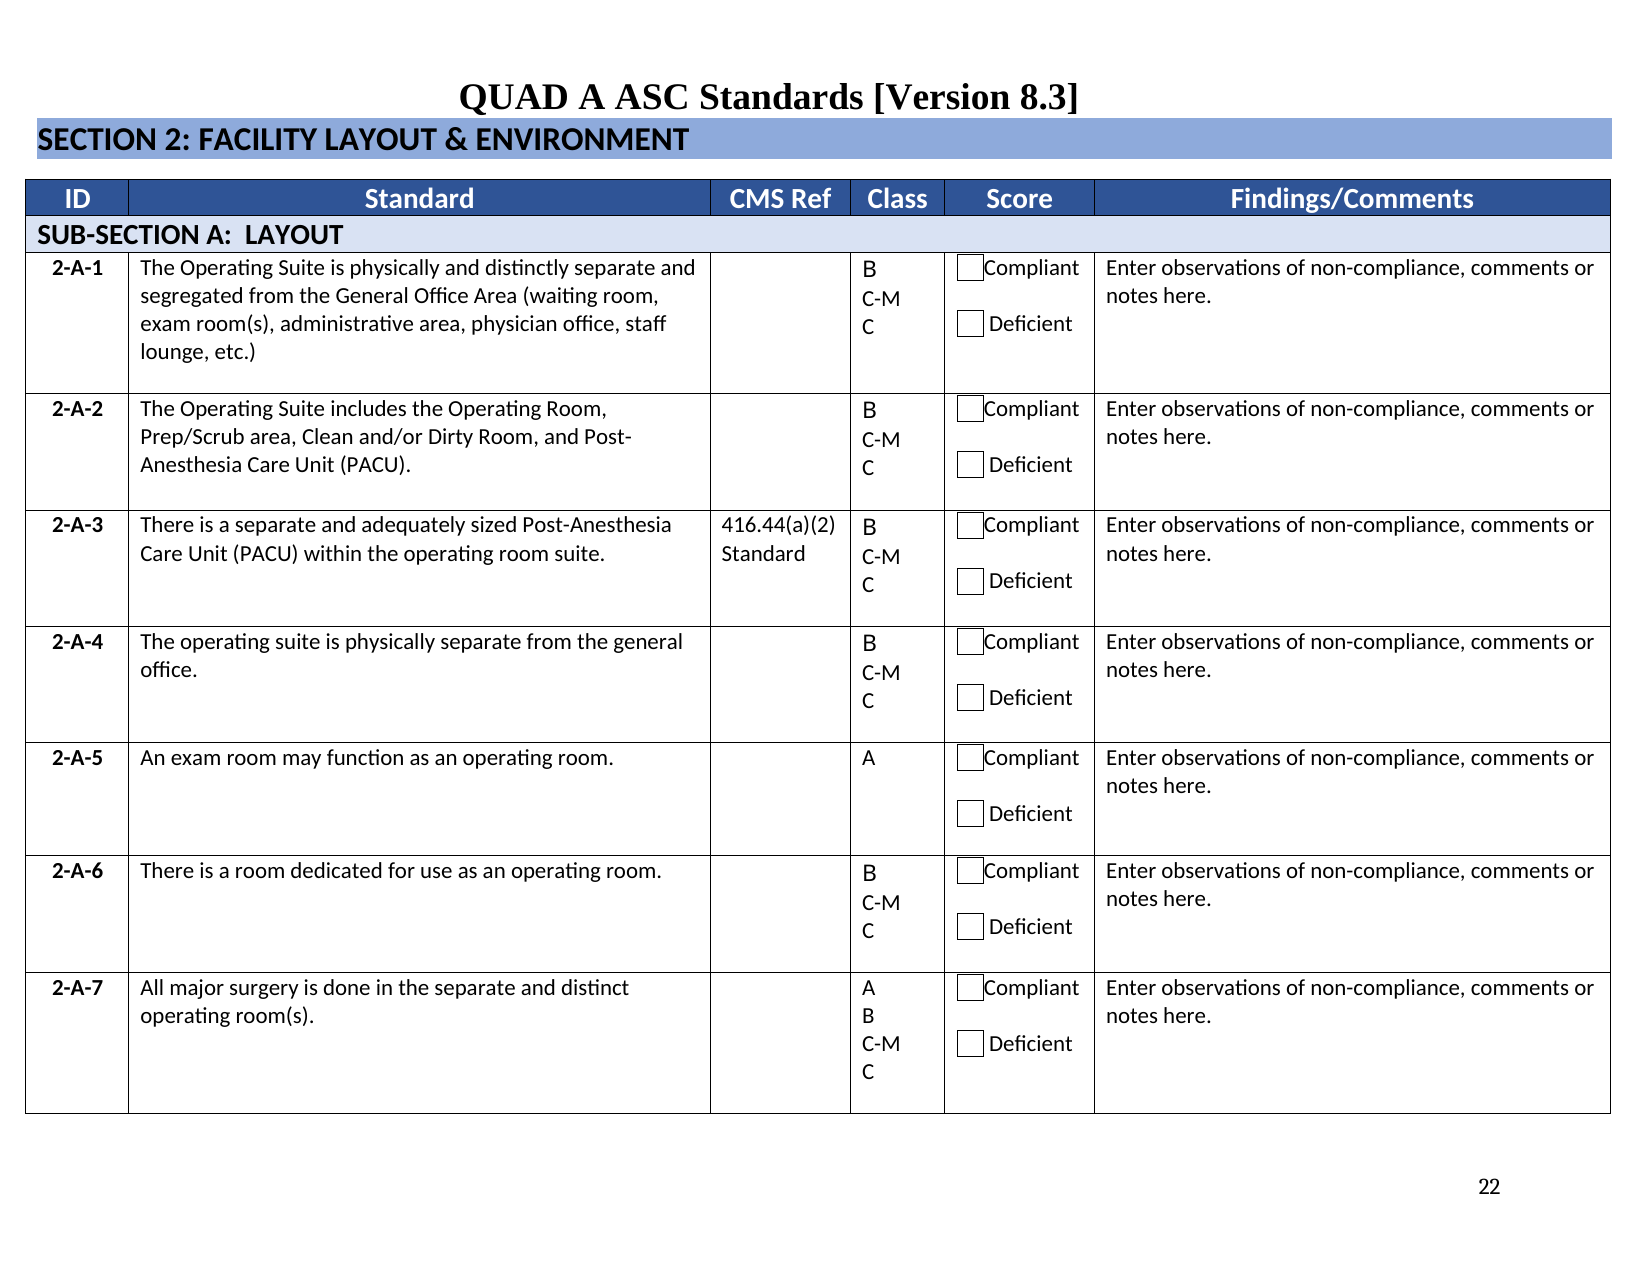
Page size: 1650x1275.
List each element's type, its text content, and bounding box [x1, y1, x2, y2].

table_cell B C-M C [851, 627, 944, 742]
table_header Findings/Comments [1095, 180, 1610, 215]
table_cell All major surgery is done in the separate and distinct operating room(s). [129, 973, 710, 1113]
table_cell [711, 627, 850, 742]
table_cell [711, 973, 850, 1113]
table_cell Compliant Deficient [945, 743, 1094, 855]
table_cell SUB-SECTION A: LAYOUT [26, 216, 1610, 252]
table_cell An exam room may function as an operating room. [129, 743, 710, 855]
table_cell B C-M C [851, 394, 944, 509]
table_cell [711, 394, 850, 509]
table_cell B C-M C [851, 511, 944, 626]
table_cell The operating suite is physically separate from the general office. [129, 627, 710, 742]
table_header Score [945, 180, 1094, 215]
table_header CMS Ref [711, 180, 850, 215]
table_cell 2-A-5 [26, 743, 128, 855]
table_cell 2-A-7 [26, 973, 128, 1113]
table_cell There is a room dedicated for use as an operating room. [129, 856, 710, 972]
table_cell The Operating Suite is physically and distinctly separate and segregated from the General Office Area (waiting room, exam room(s), administrative area, physician office, staff lounge, etc.) [129, 253, 710, 393]
table_cell Compliant Deficient [945, 253, 1094, 393]
table_header ID [26, 180, 128, 215]
table_cell [711, 856, 850, 972]
table_cell The Operating Suite includes the Operating Room, Prep/Scrub area, Clean and/or Dirty Room, and Post-Anesthesia Care Unit (PACU). [129, 394, 710, 509]
table_cell B C-M C [851, 253, 944, 393]
table_cell [711, 743, 850, 855]
table_cell A [851, 743, 944, 855]
table_cell 416.44(a)(2) Standard [711, 511, 850, 626]
table_cell Compliant Deficient [945, 973, 1094, 1113]
table_cell 2-A-6 [26, 856, 128, 972]
table_cell Compliant Deficient [945, 856, 1094, 972]
table_header Class [851, 180, 944, 215]
table_cell There is a separate and adequately sized Post-Anesthesia Care Unit (PACU) within the operating room suite. [129, 511, 710, 626]
table_cell Compliant Deficient [945, 511, 1094, 626]
table_cell 2-A-2 [26, 394, 128, 509]
table_cell 2-A-1 [26, 253, 128, 393]
table_cell Compliant Deficient [945, 627, 1094, 742]
table_cell B C-M C [851, 856, 944, 972]
table_cell A B C-M C [851, 973, 944, 1113]
table_cell 2-A-4 [26, 627, 128, 742]
table_cell [711, 253, 850, 393]
text SECTION 2: FACILITY LAYOUT & ENVIRONMENT [37, 118, 1612, 159]
table_header Standard [129, 180, 710, 215]
table_cell Compliant Deficient [945, 394, 1094, 509]
table_cell 2-A-3 [26, 511, 128, 626]
